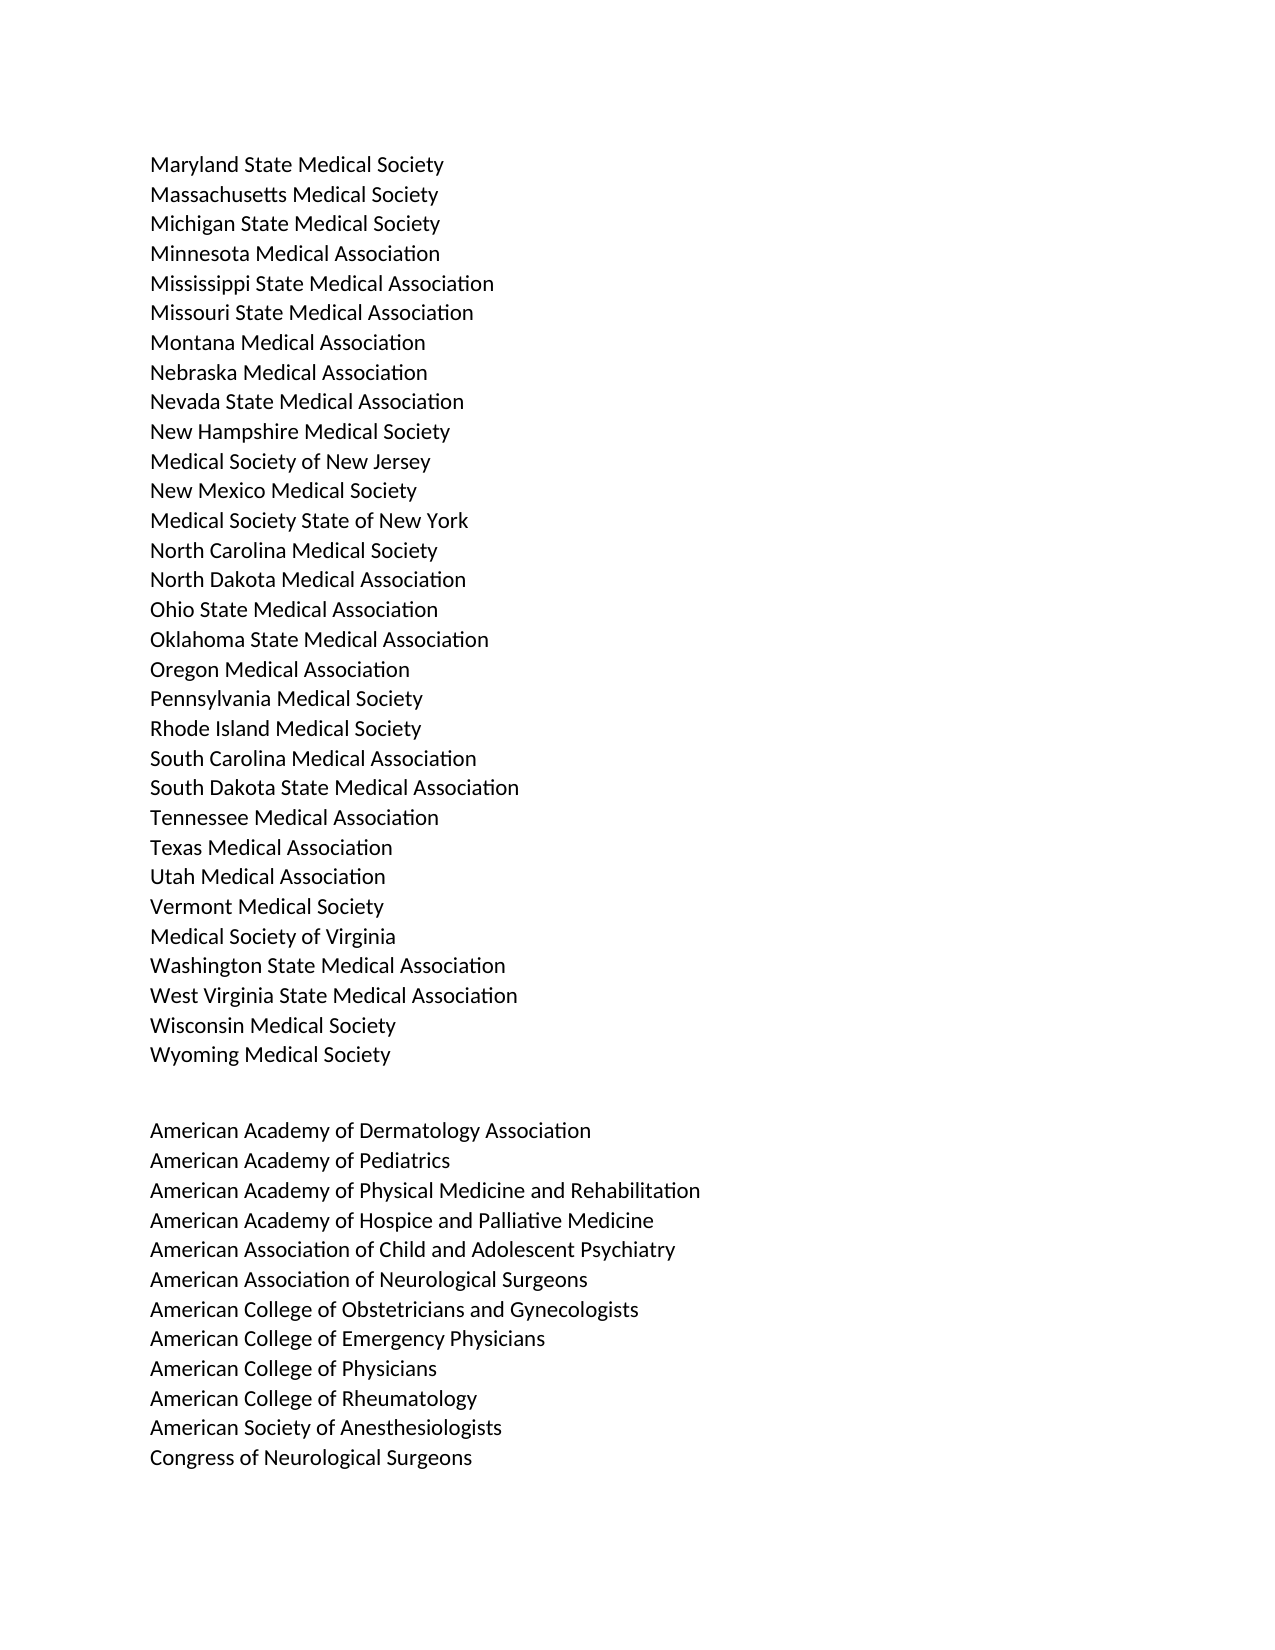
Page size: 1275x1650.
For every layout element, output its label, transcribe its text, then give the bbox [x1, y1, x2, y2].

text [150, 150, 1125, 1098]
text American Academy of Dermatology Association American Academy of Pediatrics American Academy of Physical Medicine and Rehabilitation American Academy of Hospice and Palliative Medicine American Association of Child and Adolescent Psychiatry American Association of Neurological Surgeons American College of Obstetricians and Gynecologists American College of Emergency Physicians American College of Physicians American College of Rheumatology American Society of Anesthesiologists Congress of Neurological Surgeons [150, 1117, 1125, 1471]
